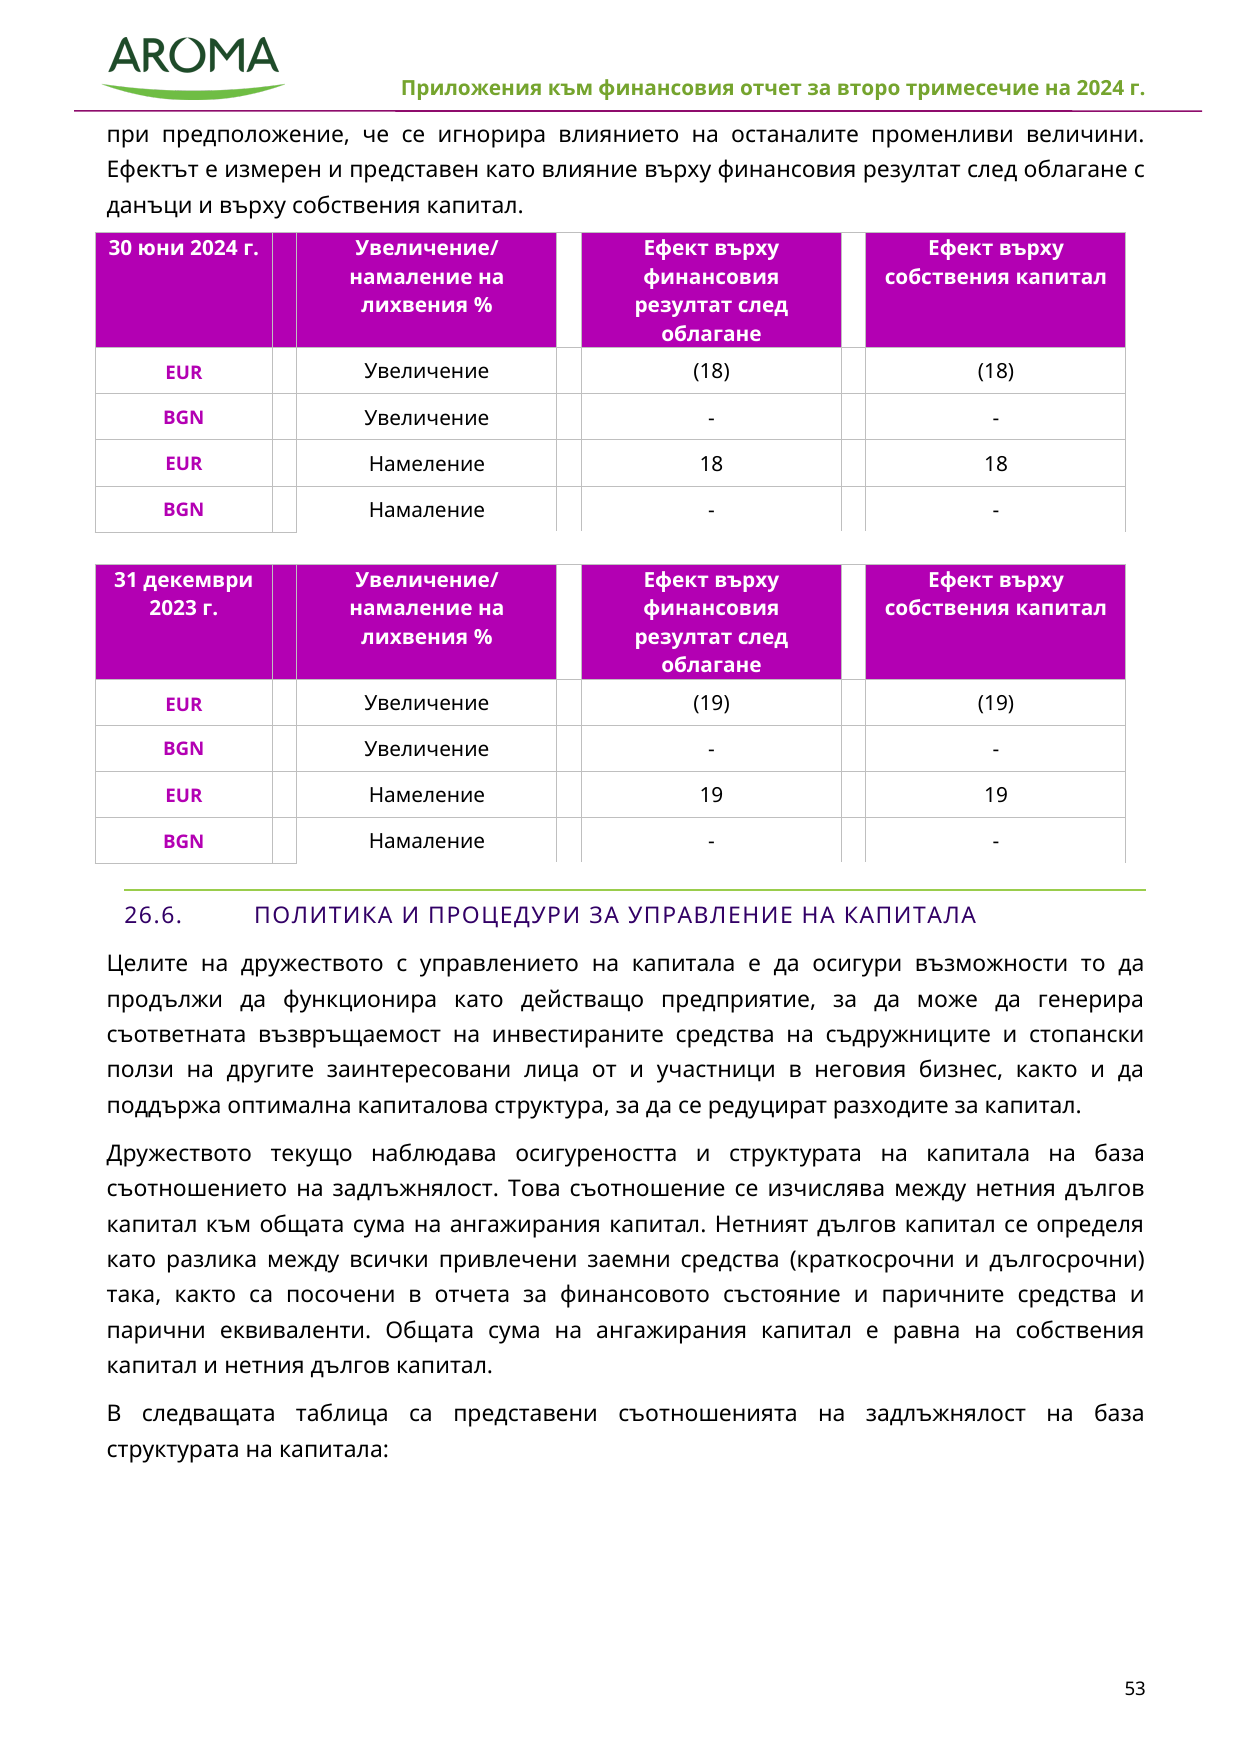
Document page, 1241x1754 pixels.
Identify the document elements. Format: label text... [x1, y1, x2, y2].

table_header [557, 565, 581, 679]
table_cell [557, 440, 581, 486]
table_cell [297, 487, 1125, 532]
text Дружеството текущо наблюдава осигуреността и структурата на капитала на база съотношението на задлъжнялост. Това съотношение се изчислява между нетния дългов капитал към общата сума на ангажирания капитал. Нетният дългов капитал се определя като разлика между всички привлечени заемни средства (краткосрочни и дългосрочни) така, както са посочени в отчета за финансовото състояние и паричните средства и парични еквиваленти. Общата сума на ангажирания капитал е равна на собствения капитал и нетния дългов капитал. [106, 1133, 1146, 1381]
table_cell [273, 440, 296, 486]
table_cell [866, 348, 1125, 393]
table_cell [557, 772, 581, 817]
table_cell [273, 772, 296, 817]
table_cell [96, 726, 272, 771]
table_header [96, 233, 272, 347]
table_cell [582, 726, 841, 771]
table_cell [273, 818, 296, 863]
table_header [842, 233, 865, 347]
text В следващата таблица са представени съотношенията на задлъжнялост на база структурата на капитала: [106, 1393, 1146, 1464]
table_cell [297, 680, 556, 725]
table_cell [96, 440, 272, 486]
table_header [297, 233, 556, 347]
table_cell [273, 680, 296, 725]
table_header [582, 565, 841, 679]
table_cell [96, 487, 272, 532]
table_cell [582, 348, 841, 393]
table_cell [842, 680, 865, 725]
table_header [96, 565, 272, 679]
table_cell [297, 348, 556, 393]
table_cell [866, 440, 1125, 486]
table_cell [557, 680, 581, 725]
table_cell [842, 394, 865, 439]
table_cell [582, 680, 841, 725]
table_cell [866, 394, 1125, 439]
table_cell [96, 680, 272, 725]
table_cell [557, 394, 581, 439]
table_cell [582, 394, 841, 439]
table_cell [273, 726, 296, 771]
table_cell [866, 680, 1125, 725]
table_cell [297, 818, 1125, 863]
picture [101, 37, 285, 100]
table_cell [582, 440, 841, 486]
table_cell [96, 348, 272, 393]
subtitle Политика и процедури за управление на капитала [124, 891, 1146, 931]
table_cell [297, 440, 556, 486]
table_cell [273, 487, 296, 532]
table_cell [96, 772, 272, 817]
text Целите на дружеството с управлението на капитала е да осигури възможности то да продължи да функционира като действащо предприятие, за да може да генерира съответната възвръщаемост на инвестираните средства на съдружниците и стопански ползи на другите заинтересовани лица от и участници в неговия бизнес, както и да поддържа оптимална капиталова структура, за да се редуцират разходите за капитал. [106, 943, 1146, 1120]
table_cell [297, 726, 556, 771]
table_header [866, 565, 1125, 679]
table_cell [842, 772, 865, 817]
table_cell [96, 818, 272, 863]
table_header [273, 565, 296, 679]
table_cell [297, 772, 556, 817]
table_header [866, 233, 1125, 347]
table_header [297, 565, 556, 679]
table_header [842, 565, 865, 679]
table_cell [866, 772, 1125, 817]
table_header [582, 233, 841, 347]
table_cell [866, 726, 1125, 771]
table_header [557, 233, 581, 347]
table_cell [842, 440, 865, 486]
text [106, 113, 1146, 220]
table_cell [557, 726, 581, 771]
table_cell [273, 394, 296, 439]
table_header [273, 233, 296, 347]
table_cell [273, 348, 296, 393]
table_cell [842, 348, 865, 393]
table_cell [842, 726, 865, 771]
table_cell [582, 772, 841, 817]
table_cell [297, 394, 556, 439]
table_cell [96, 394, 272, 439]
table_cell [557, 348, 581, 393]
